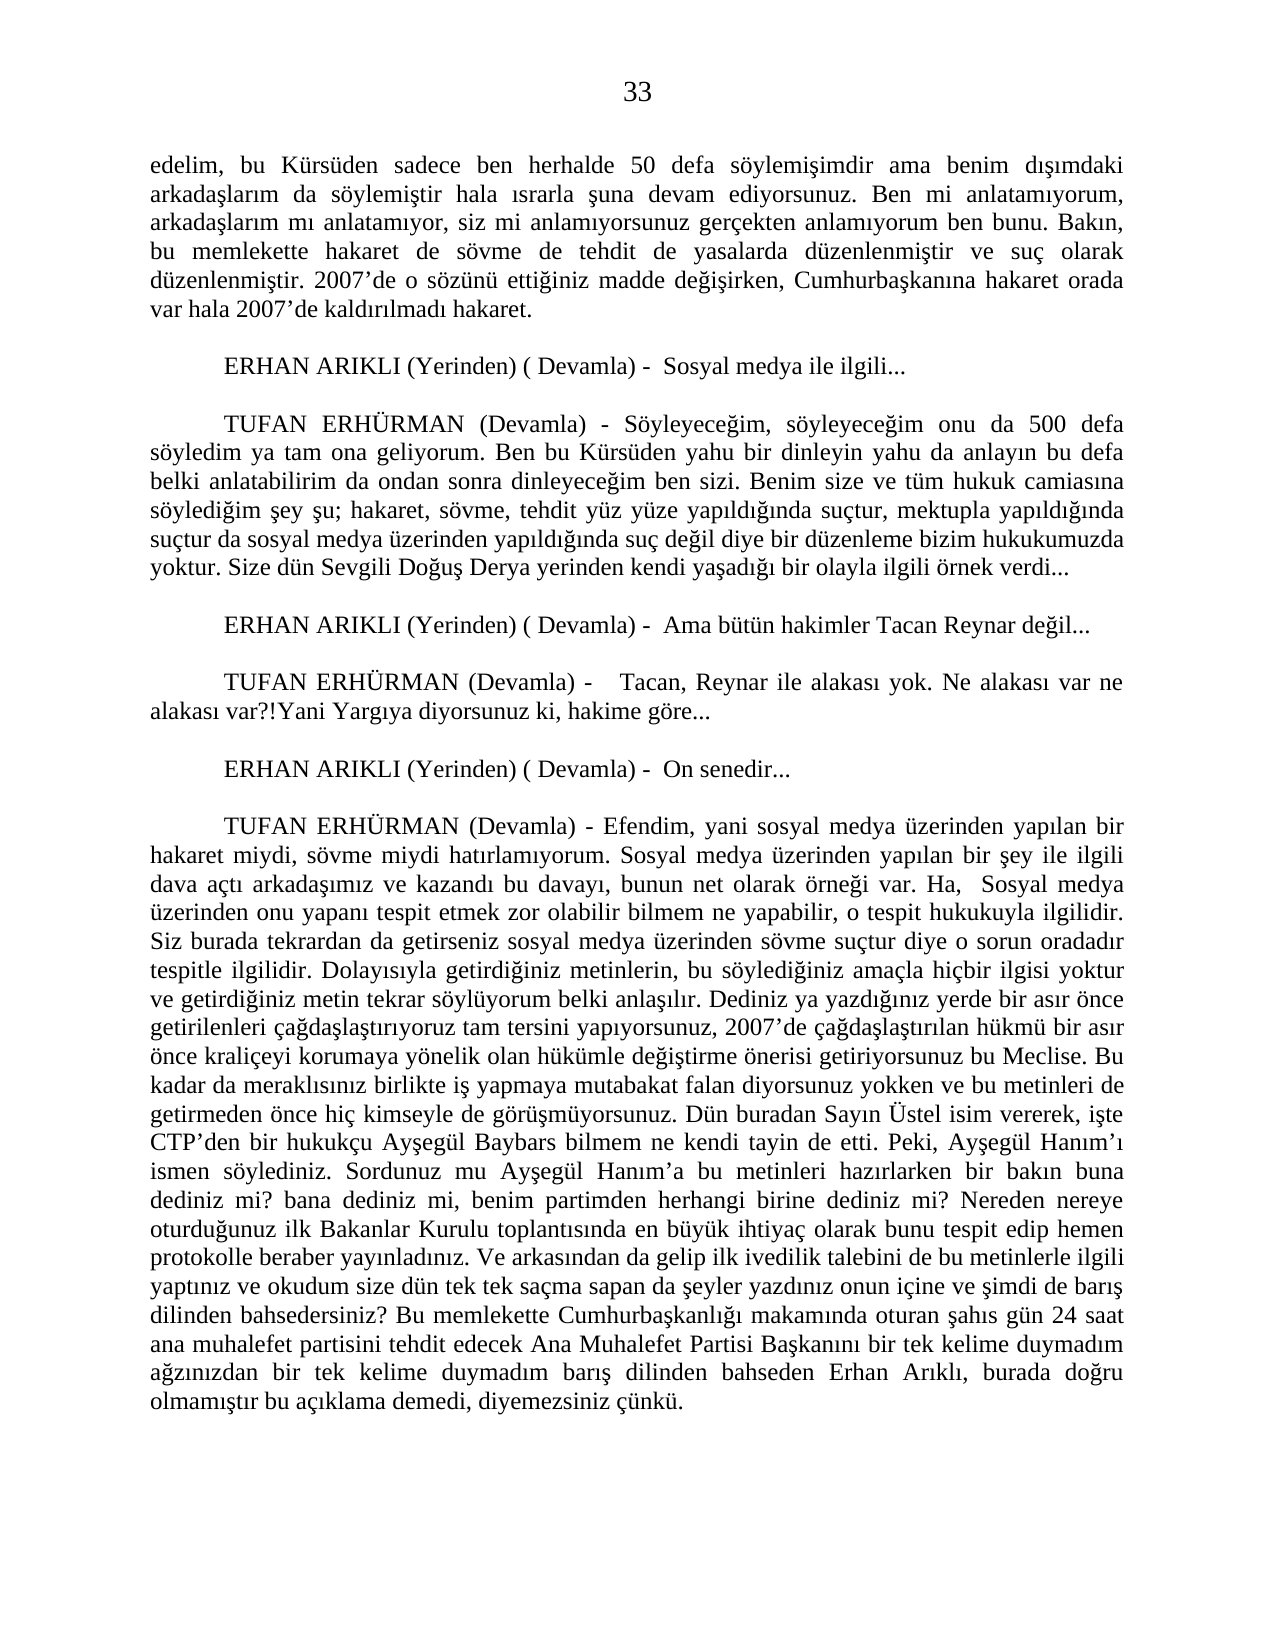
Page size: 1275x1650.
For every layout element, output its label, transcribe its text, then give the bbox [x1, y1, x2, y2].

text ERHAN ARIKLI (Yerinden) ( Devamla) - Sosyal medya ile ilgili... [150, 351, 1125, 380]
text TUFAN ERHÜRMAN (Devamla) - Söyleyeceğim, söyleyeceğim onu da 500 defa söyledim ya tam ona geliyorum. Ben bu Kürsüden yahu bir dinleyin yahu da anlayın bu defa belki anlatabilirim da ondan sonra dinleyeceğim ben sizi. Benim size ve tüm hukuk camiasına söylediğim şey şu; hakaret, sövme, tehdit yüz yüze yapıldığında suçtur, mektupla yapıldığında suçtur da sosyal medya üzerinden yapıldığında suç değil diye bir düzenleme bizim hukukumuzda yoktur. Size dün Sevgili Doğuş Derya yerinden kendi yaşadığı bir olayla ilgili örnek verdi... [150, 409, 1125, 581]
text ERHAN ARIKLI (Yerinden) ( Devamla) - Ama bütün hakimler Tacan Reynar değil... [150, 610, 1125, 639]
text TUFAN ERHÜRMAN (Devamla) - Efendim, yani sosyal medya üzerinden yapılan bir hakaret miydi, sövme miydi hatırlamıyorum. Sosyal medya üzerinden yapılan bir şey ile ilgili dava açtı arkadaşımız ve kazandı bu davayı, bunun net olarak örneği var. Ha, Sosyal medya üzerinden onu yapanı tespit etmek zor olabilir bilmem ne yapabilir, o tespit hukukuyla ilgilidir. Siz burada tekrardan da getirseniz sosyal medya üzerinden sövme suçtur diye o sorun oradadır tespitle ilgilidir. Dolayısıyla getirdiğiniz metinlerin, bu söylediğiniz amaçla hiçbir ilgisi yoktur ve getirdiğiniz metin tekrar söylüyorum belki anlaşılır. Dediniz ya yazdığınız yerde bir asır önce getirilenleri çağdaşlaştırıyoruz tam tersini yapıyorsunuz, 2007’de çağdaşlaştırılan hükmü bir asır önce kraliçeyi korumaya yönelik olan hükümle değiştirme önerisi getiriyorsunuz bu Meclise. Bu kadar da meraklısınız birlikte iş yapmaya mutabakat falan diyorsunuz yokken ve bu metinleri de getirmeden önce hiç kimseyle de görüşmüyorsunuz. Dün buradan Sayın Üstel isim vererek, işte CTP’den bir hukukçu Ayşegül Baybars bilmem ne kendi tayin de etti. Peki, Ayşegül Hanım’ı ismen söylediniz. Sordunuz mu Ayşegül Hanım’a bu metinleri hazırlarken bir bakın buna dediniz mi? bana dediniz mi, benim partimden herhangi birine dediniz mi? Nereden nereye oturduğunuz ilk Bakanlar Kurulu toplantısında en büyük ihtiyaç olarak bunu tespit edip hemen protokolle beraber yayınladınız. Ve arkasından da gelip ilk ivedilik talebini de bu metinlerle ilgili yaptınız ve okudum size dün tek tek saçma sapan da şeyler yazdınız onun içine ve şimdi de barış dilinden bahsedersiniz? Bu memlekette Cumhurbaşkanlığı makamında oturan şahıs gün 24 saat ana muhalefet partisini tehdit edecek Ana Muhalefet Partisi Başkanını bir tek kelime duymadım ağzınızdan bir tek kelime duymadım barış dilinden bahseden Erhan Arıklı, burada doğru olmamıştır bu açıklama demedi, diyemezsiniz çünkü. [150, 811, 1125, 1415]
text ERHAN ARIKLI (Yerinden) ( Devamla) - On senedir... [150, 754, 1125, 782]
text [150, 150, 1125, 322]
text TUFAN ERHÜRMAN (Devamla) - Tacan, Reynar ile alakası yok. Ne alakası var ne alakası var?!Yani Yargıya diyorsunuz ki, hakime göre... [150, 667, 1125, 725]
